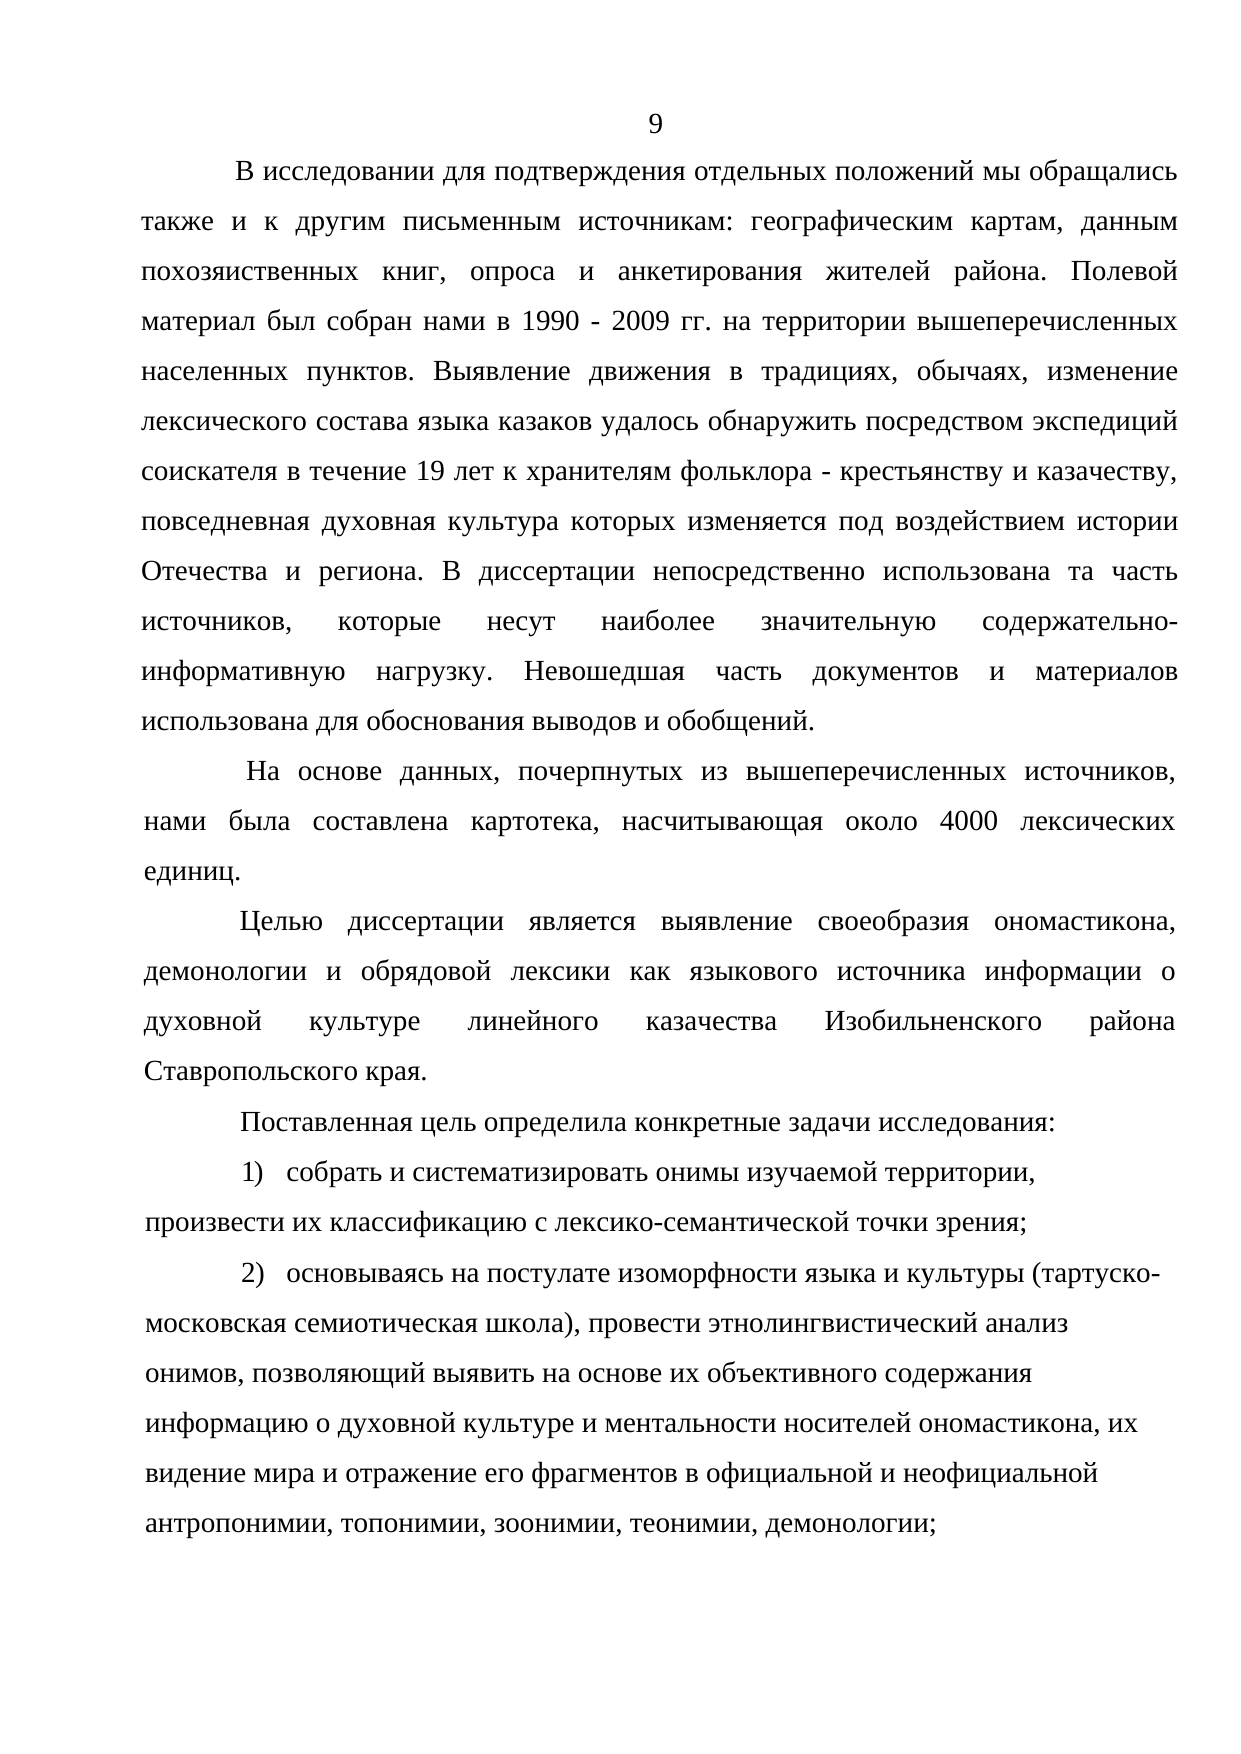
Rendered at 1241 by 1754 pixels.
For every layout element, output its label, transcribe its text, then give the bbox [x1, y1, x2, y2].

list собрать и систематизировать онимы изучаемой территории, произвести их классификацию с лексико-семантической точки зрения; [145, 1142, 1174, 1242]
text На основе данных, почерпнутых из вышеперечисленных источников, нами была составлена картотека, насчитывающая около 4000 лексических единиц. [144, 741, 1176, 891]
text Поставленная цель определила конкретные задачи исследования: [240, 1091, 1179, 1141]
text Целью диссертации является выявление своеобразия ономастикона, демонологии и обрядовой лексики как языкового источника информации о духовной культуре линейного казачества Изобильненского района Ставропольского края. [144, 891, 1176, 1091]
text В исследовании для подтверждения отдельных положений мы обращались также и к другим письменным источникам: географическим картам, данным похозяиственных книг, опроса и анкетирования жителей района. Полевой материал был собран нами в 1990 - 2009 гг. на территории вышеперечисленных населенных пунктов. Выявление движения в традициях, обычаях, изменение лексического состава языка казаков удалось обнаружить посредством экспедиций соискателя в течение 19 лет к хранителям фольклора - крестьянству и казачеству, повседневная духовная культура которых изменяется под воздействием истории Отечества и региона. В диссертации непосредственно использована та часть источников, которые несут наиболее значительную содержательно-информативную нагрузку. Невошедшая часть документов и материалов использована для обоснования выводов и обобщений. [141, 140, 1179, 740]
text 9 [145, 106, 1166, 140]
list основываясь на постулате изоморфности языка и культуры (тартуско-московская семиотическая школа), провести этнолингвистический анализ онимов, позволяющий выявить на основе их объективного содержания информацию о духовной культуре и ментальности носителей ономастикона, их видение мира и отражение его фрагментов в официальной и неофициальной антропонимии, топонимии, зоонимии, теонимии, демонологии; [145, 1242, 1173, 1542]
